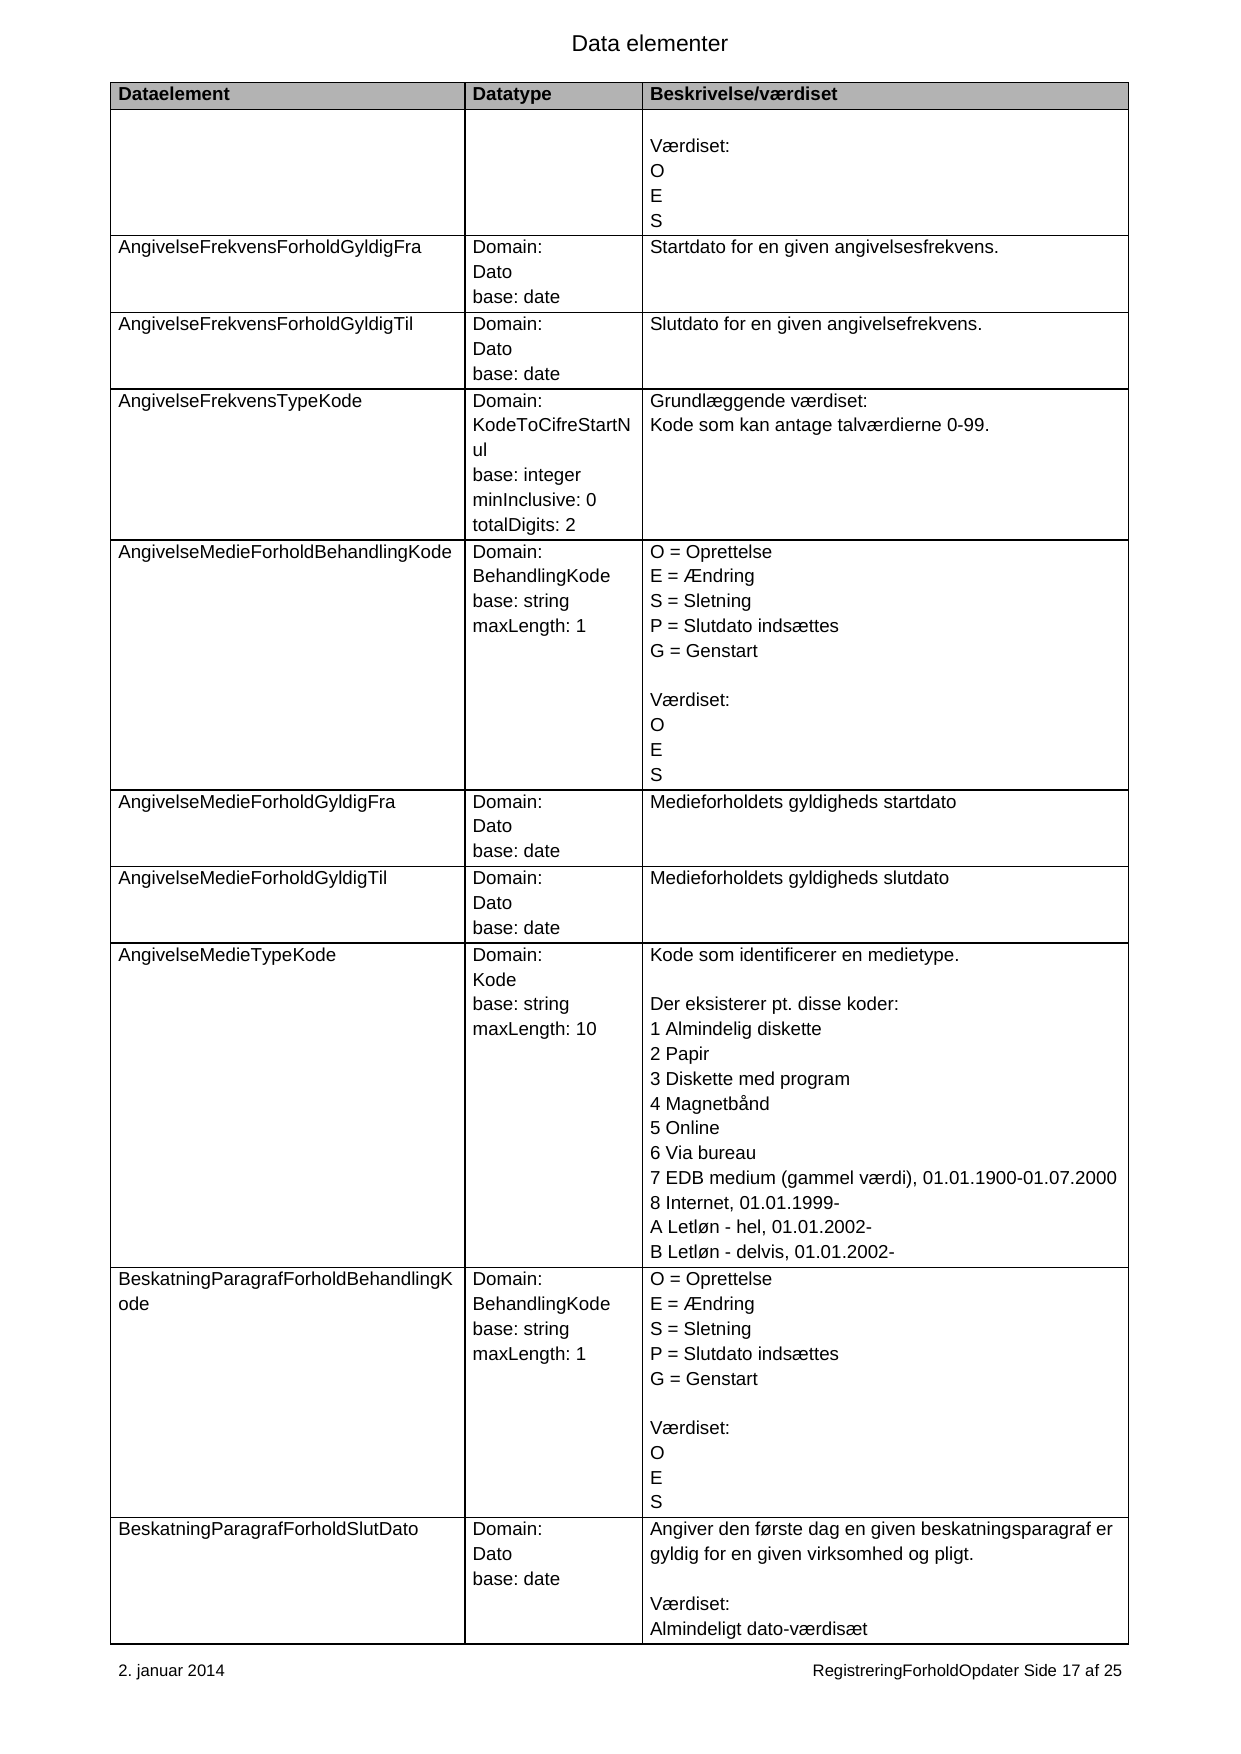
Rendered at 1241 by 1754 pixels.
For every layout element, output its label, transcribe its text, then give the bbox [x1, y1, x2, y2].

table_cell Domain: KodeToCifreStartNul base: integer minInclusive: 0 totalDigits: 2 [466, 390, 642, 539]
table_header Dataelement [111, 83, 464, 109]
table_cell Domain: Dato base: date [466, 313, 642, 388]
table_cell O = Oprettelse E = Ændring S = Sletning P = Slutdato indsættes G = Genstart Værdiset: O E S [643, 541, 1128, 789]
table_cell AngivelseMedieTypeKode [111, 944, 464, 1267]
table_cell AngivelseFrekvensForholdGyldigFra [111, 236, 464, 311]
table_cell AngivelseFrekvensForholdGyldigTil [111, 313, 464, 388]
table_cell Medieforholdets gyldigheds startdato [643, 791, 1128, 866]
table_cell Kode som identificerer en medietype. Der eksisterer pt. disse koder: 1 Almindelig diskette 2 Papir 3 Diskette med program 4 Magnetbånd 5 Online 6 Via bureau 7 EDB medium (gammel værdi), 01.01.1900-01.07.2000 8 Internet, 01.01.1999- A Letløn - hel, 01.01.2002- B Letløn - delvis, 01.01.2002- [643, 944, 1128, 1267]
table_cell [111, 110, 464, 235]
table_cell AngivelseFrekvensTypeKode [111, 390, 464, 539]
table_cell O = Oprettelse E = Ændring S = Sletning P = Slutdato indsættes G = Genstart Værdiset: O E S [643, 1268, 1128, 1517]
table_cell Domain: BehandlingKode base: string maxLength: 1 [466, 541, 642, 789]
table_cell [643, 110, 1128, 235]
table_cell Domain: Dato base: date [466, 791, 642, 866]
table_cell Domain: Dato base: date [466, 867, 642, 942]
table_cell Domain: BehandlingKode base: string maxLength: 1 [466, 1268, 642, 1517]
table_cell Angiver den første dag en given beskatningsparagraf er gyldig for en given virksomhed og pligt. Værdiset: Almindeligt dato-værdisæt [643, 1518, 1128, 1643]
table_cell Domain: Kode base: string maxLength: 10 [466, 944, 642, 1267]
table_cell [466, 1518, 642, 1643]
table_cell AngivelseMedieForholdBehandlingKode [111, 541, 464, 789]
table_cell BeskatningParagrafForholdBehandlingKode [111, 1268, 464, 1517]
table_cell Medieforholdets gyldigheds slutdato [643, 867, 1128, 942]
table_cell AngivelseMedieForholdGyldigFra [111, 791, 464, 866]
table_cell Startdato for en given angivelsesfrekvens. [643, 236, 1128, 311]
table_cell AngivelseMedieForholdGyldigTil [111, 867, 464, 942]
table_cell Grundlæggende værdiset: Kode som kan antage talværdierne 0-99. [643, 390, 1128, 539]
table_cell Slutdato for en given angivelsefrekvens. [643, 313, 1128, 388]
table_header Beskrivelse/værdiset [643, 83, 1128, 109]
table_cell Domain: Dato base: date [466, 236, 642, 311]
table_cell BeskatningParagrafForholdSlutDato [111, 1518, 464, 1643]
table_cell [466, 110, 642, 235]
table_header Datatype [466, 83, 642, 109]
